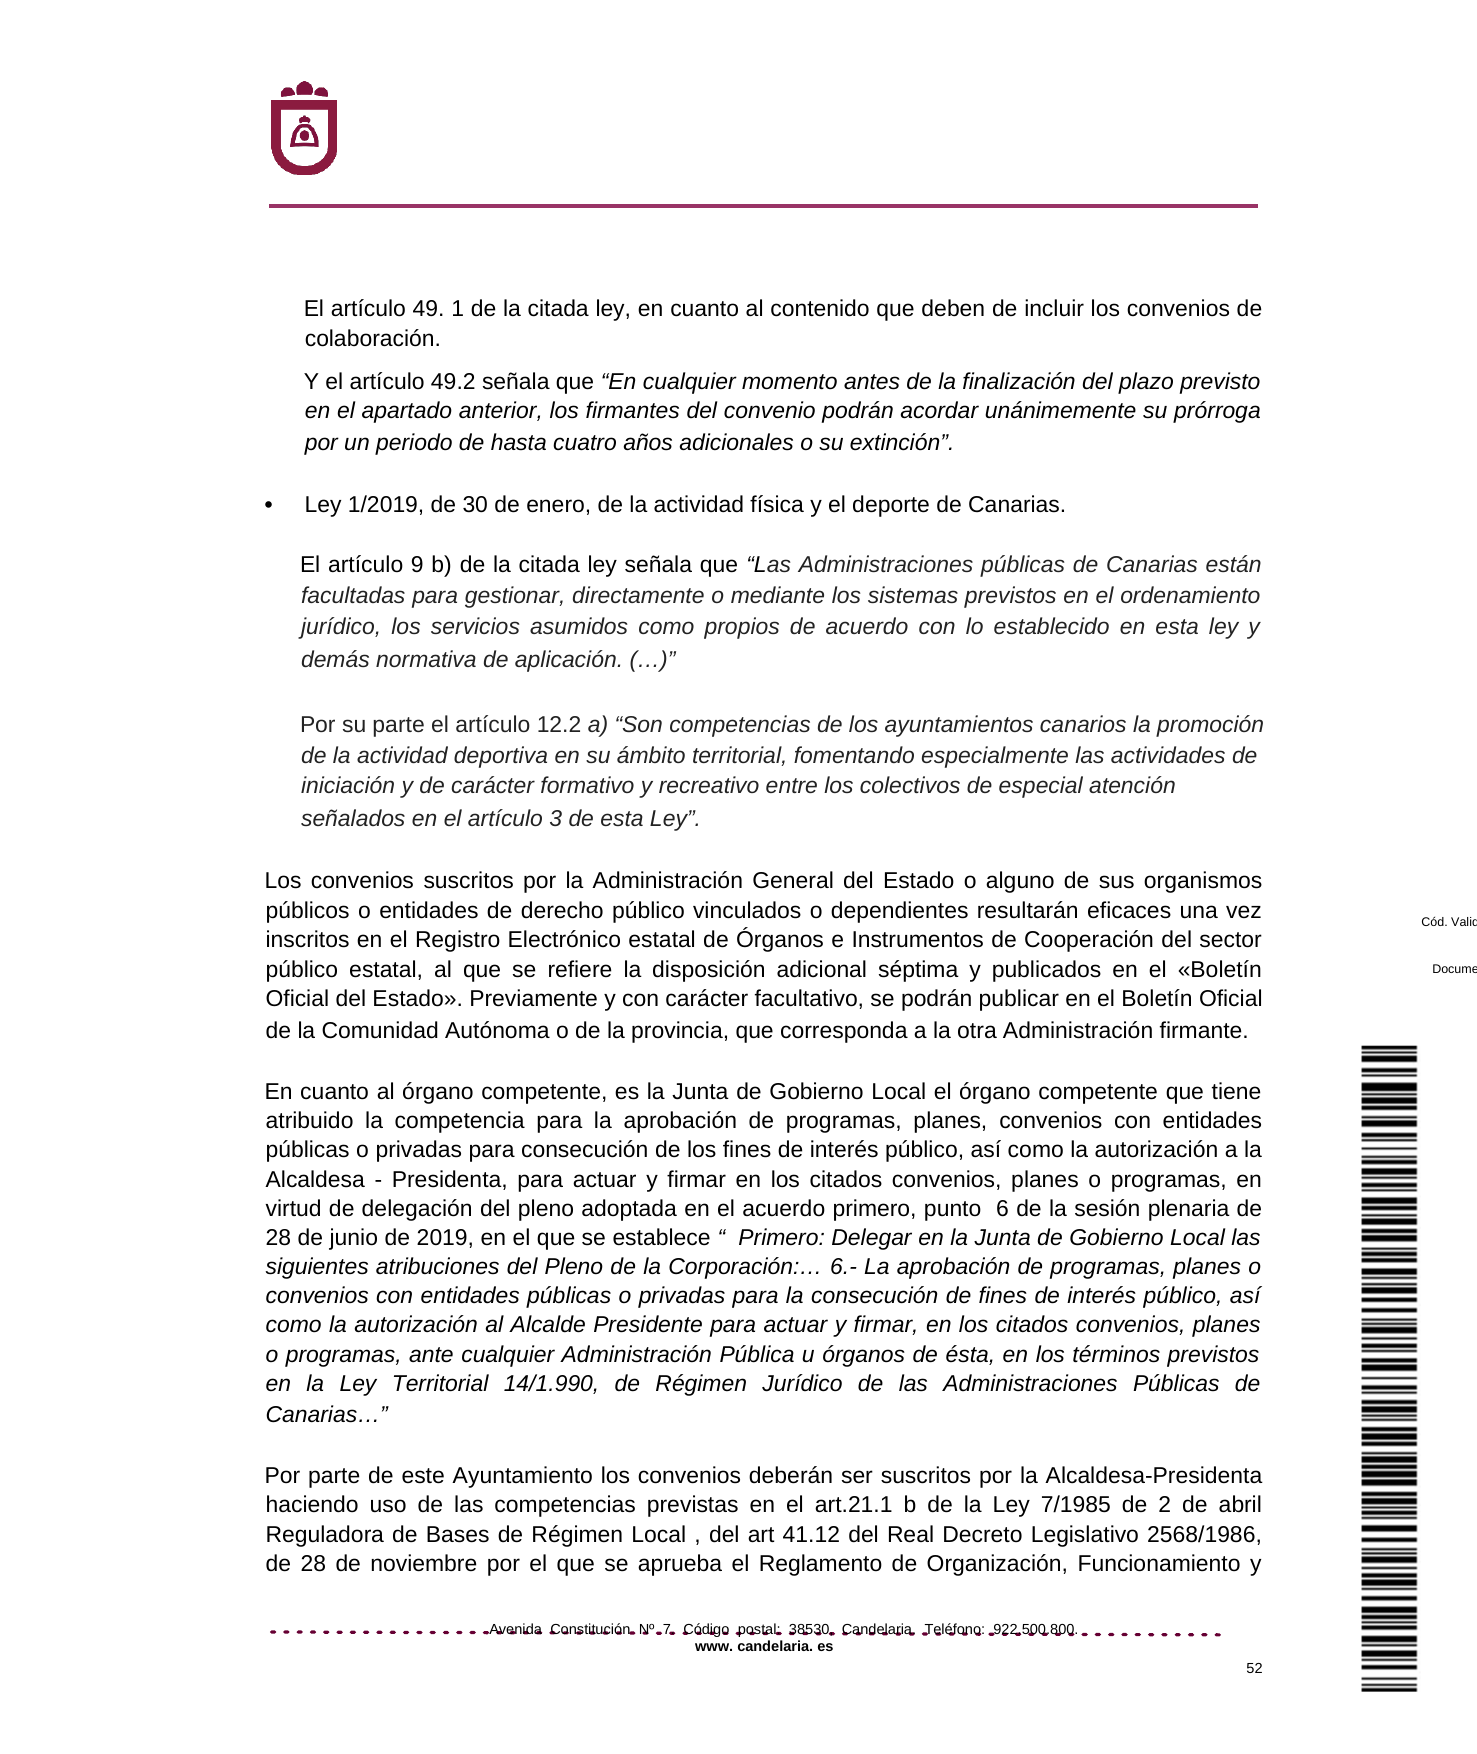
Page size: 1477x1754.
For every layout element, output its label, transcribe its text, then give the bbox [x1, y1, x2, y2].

text • Ley 1/2019, de 30 de enero, de la actividad física y el deporte de Canarias. [264, 491, 1263, 517]
picture [271, 81, 337, 175]
text Los convenios suscritos por la Administración General del Estado o alguno de sus organismos públicos o entidades de derecho público vinculados o dependientes resultarán eficaces una vez inscritos en el Registro Electrónico estatal de Órganos e Instrumentos de Cooperación del sector público estatal, al que se refiere la disposición adicional séptima y publicados en el «Boletín Oficial del Estado». Previamente y con carácter facultativo, se podrán publicar en el Boletín Oficial de la Comunidad Autónoma o de la provincia, que corresponda a la otra Administración firmante. [264, 867, 1263, 1044]
text El artículo 49. 1 de la citada ley, en cuanto al contenido que deben de incluir los convenios de colaboración. [303, 295, 1263, 351]
text Y el artículo 49.2 señala que “En cualquier momento antes de la finalización del plazo previsto en el apartado anterior, los firmantes del convenio podrán acordar unánimemente su prórroga por un periodo de hasta cuatro años adicionales o su extinción”. [303, 368, 1263, 456]
text En cuanto al órgano competente, es la Junta de Gobierno Local el órgano competente que tiene atribuido la competencia para la aprobación de programas, planes, convenios con entidades públicas o privadas para consecución de los fines de interés público, así como la autorización a la Alcaldesa - Presidenta, para actuar y firmar en los citados convenios, planes o programas, en virtud de delegación del pleno adoptada en el acuerdo primero, punto 6 de la sesión plenaria de 28 de junio de 2019, en el que se establece “ Primero: Delegar en la Junta de Gobierno Local las siguientes atribuciones del Pleno de la Corporación:… 6.- La aprobación de programas, planes o convenios con entidades públicas o privadas para la consecución de fines de interés público, así como la autorización al Alcalde Presidente para actuar y firmar, en los citados convenios, planes o programas, ante cualquier Administración Pública u órganos de ésta, en los términos previstos en la Ley Territorial 14/1.990, de Régimen Jurídico de las Administraciones Públicas de Canarias…” [264, 1078, 1263, 1428]
text Por su parte el artículo 12.2 a) “Son competencias de los ayuntamientos canarios la promoción de la actividad deportiva en su ámbito territorial, fomentando especialmente las actividades de iniciación y de carácter formativo y recreativo entre los colectivos de especial atención señalados en el artículo 3 de esta Ley”. [300, 711, 1269, 832]
picture [1362, 1046, 1420, 1691]
text El artículo 9 b) de la citada ley señala que “Las Administraciones públicas de Canarias están facultadas para gestionar, directamente o mediante los sistemas previstos en el ordenamiento jurídico, los servicios asumidos como propios de acuerdo con lo establecido en esta ley y demás normativa de aplicación. (…)” [300, 551, 1264, 673]
